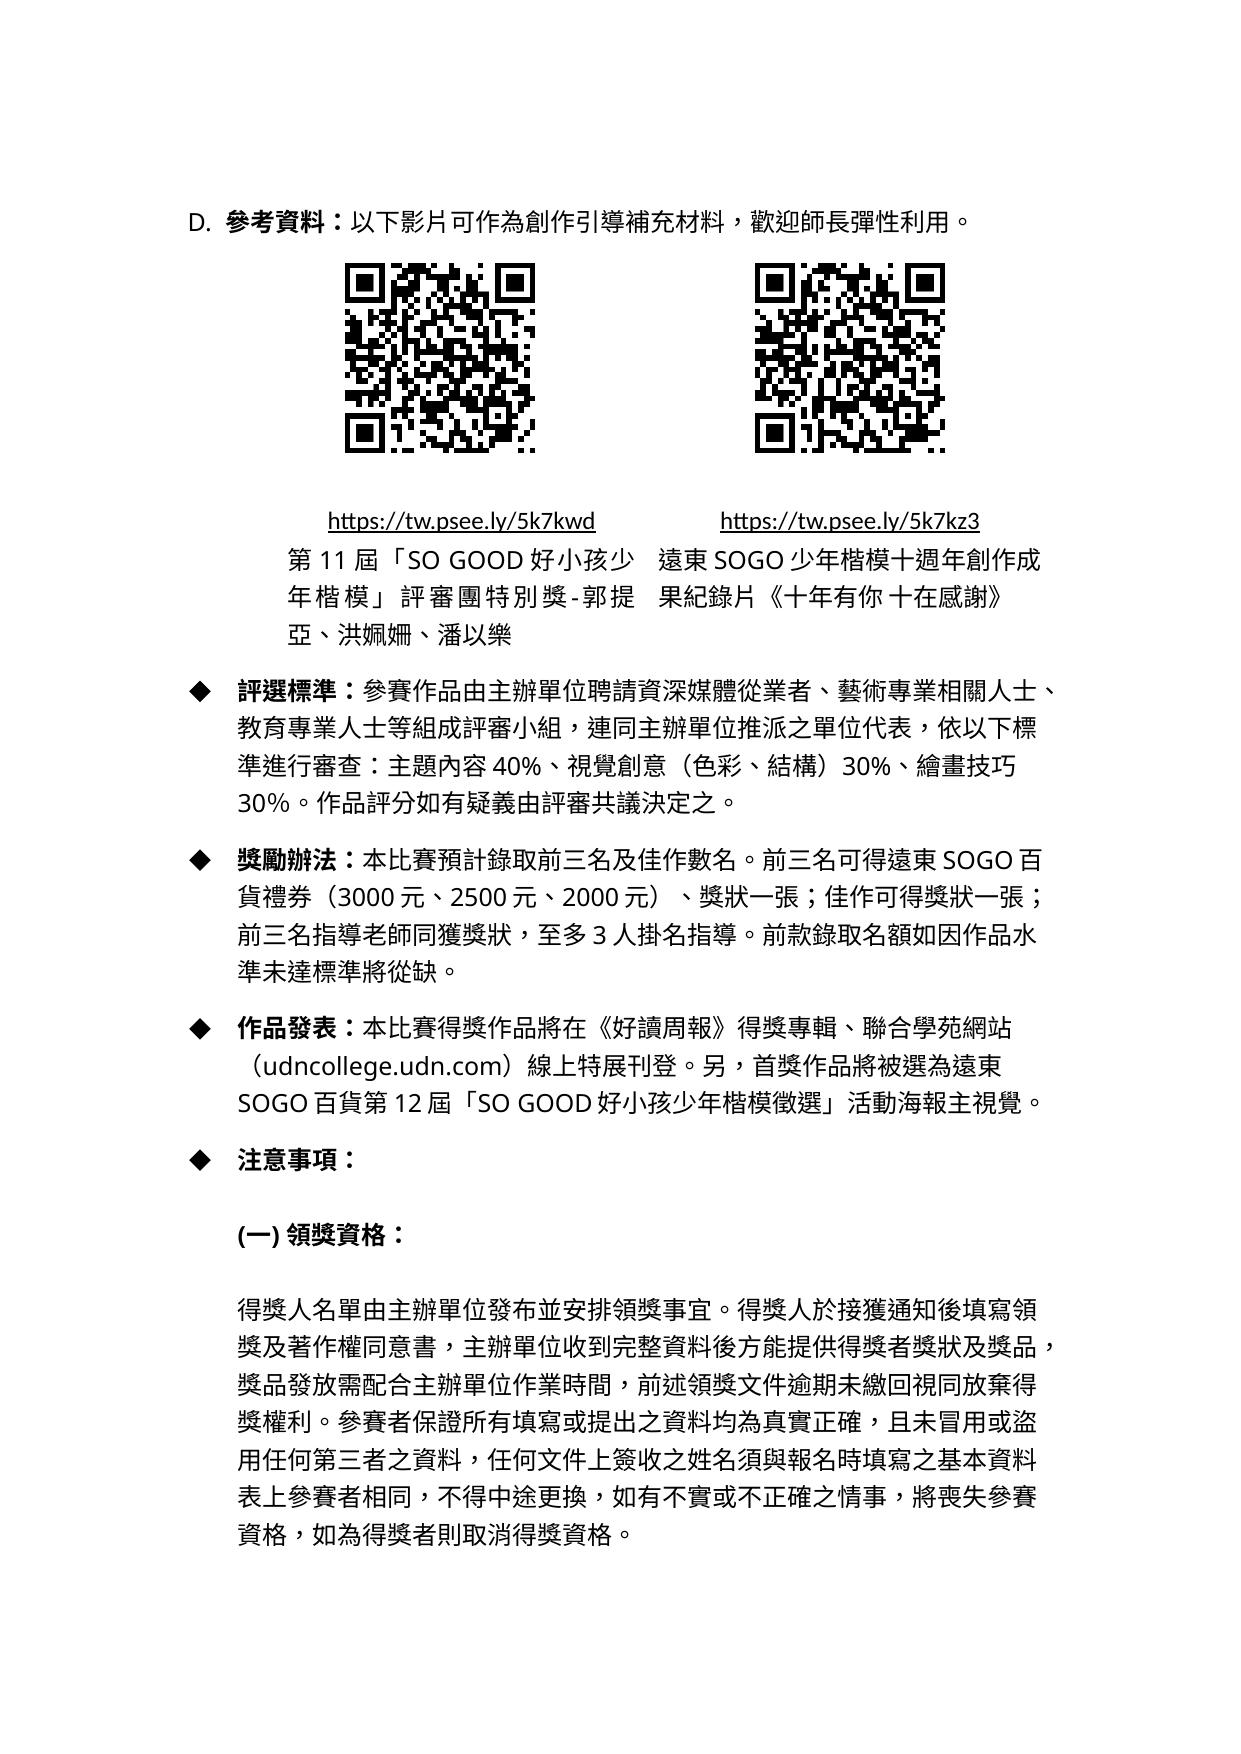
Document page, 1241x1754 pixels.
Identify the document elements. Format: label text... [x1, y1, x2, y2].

picture [321, 239, 558, 476]
list (一) 領獎資格： [237, 1214, 1053, 1252]
table_header https://tw.psee.ly/5k7kwd 第11屆「SO GOOD好小孩少年楷模」評審團特別獎-郭提亞、洪姵姍、潘以樂 [232, 240, 647, 652]
text 得獎人名單由主辦單位發布並安排領獎事宜。得獎人於接獲通知後填寫領獎及著作權同意書，主辦單位收到完整資料後方能提供得獎者獎狀及獎品，獎品發放需配合主辦單位作業時間，前述領獎文件逾期未繳回視同放棄得獎權利。參賽者保證所有填寫或提出之資料均為真實正確，且未冒用或盜用任何第三者之資料，任何文件上簽收之姓名須與報名時填寫之基本資料表上參賽者相同，不得中途更換，如有不實或不正確之情事，將喪失參賽資格，如為得獎者則取消得獎資格。 [237, 1289, 1053, 1552]
list 獎勵辦法：本比賽預計錄取前三名及佳作數名。前三名可得遠東SOGO百貨禮券（3000元、2500元、2000元）、獎狀一張；佳作可得獎狀一張；前三名指導老師同獲獎狀，至多3人掛名指導。前款錄取名額如因作品水準未達標準將從缺。 [187, 839, 1053, 989]
picture [731, 239, 968, 476]
table_header https://tw.psee.ly/5k7kz3 遠東SOGO少年楷模十週年創作成果紀錄片《十年有你 十在感謝》 [647, 240, 1053, 652]
list 評選標準：參賽作品由主辦單位聘請資深媒體從業者、藝術專業相關人士、教育專業人士等組成評審小組，連同主辦單位推派之單位代表，依以下標準進行審查：主題內容40%、視覺創意（色彩、結構）30%、繪畫技巧30％。作品評分如有疑義由評審共議決定之。 [187, 671, 1053, 821]
list 參考資料：以下影片可作為創作引導補充材料，歡迎師長彈性利用。 [187, 202, 1053, 239]
list 作品發表：本比賽得獎作品將在《好讀周報》得獎專輯、聯合學苑網站（udncollege.udn.com）線上特展刊登。另，首獎作品將被選為遠東SOGO百貨第12屆「SO GOOD好小孩少年楷模徵選」活動海報主視覺。 [187, 1008, 1053, 1121]
list 注意事項： [187, 1139, 1053, 1177]
